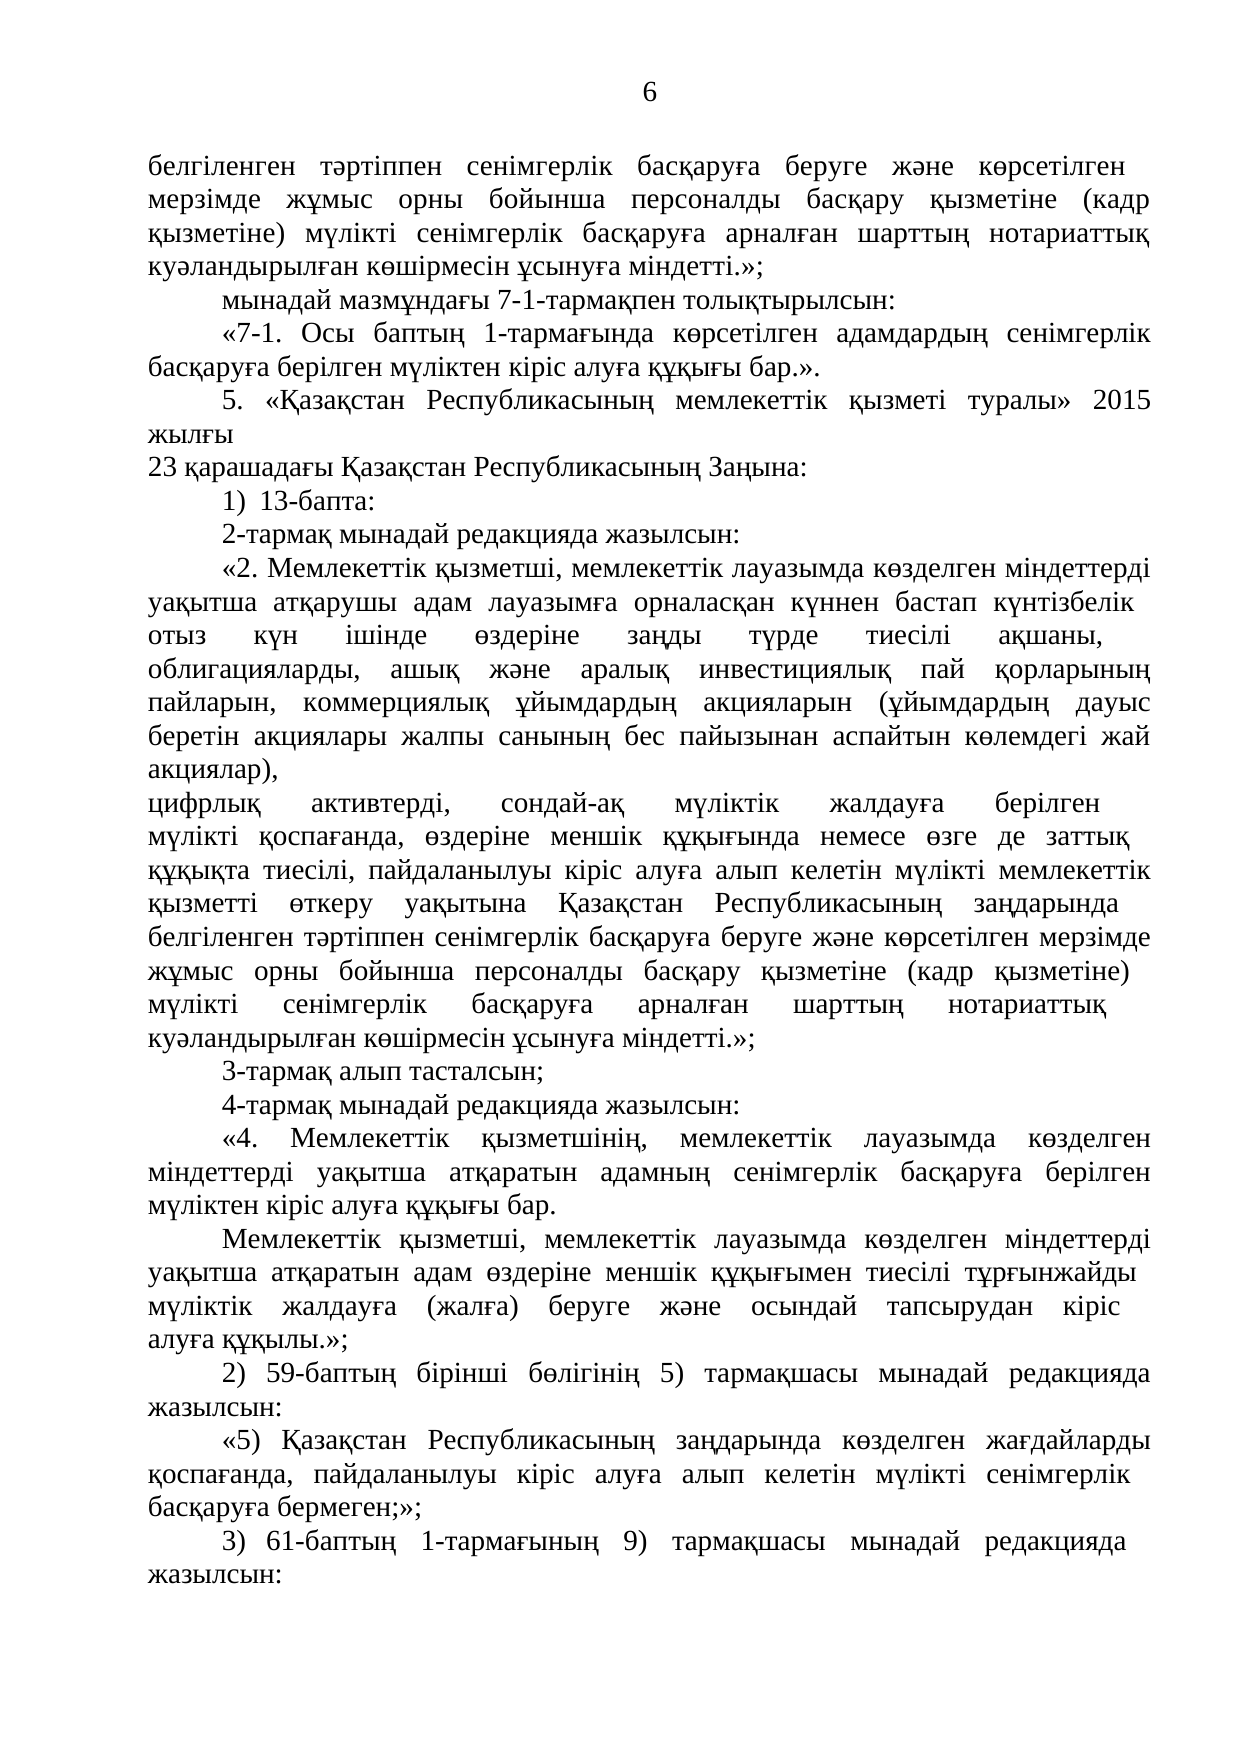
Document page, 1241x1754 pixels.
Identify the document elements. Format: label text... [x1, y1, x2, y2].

list 61-баптың 1-тармағының 9) тармақшасы мынадай редакцияда жазылсын: [148, 1523, 1152, 1590]
text «7-1. Осы баптың 1-тармағында көрсетілген адамдардың сенімгерлік басқаруға берілген мүліктен кіріс алуға құқығы бар.». [148, 315, 1152, 382]
list 13-бапта: [222, 483, 1152, 517]
text Мемлекеттік қызметші, мемлекеттік лауазымда көзделген міндеттерді уақытша атқаратын адам өздеріне меншік құқығымен тиесілі тұрғынжайды мүліктік жалдауға (жалға) беруге және осындай тапсырудан кіріс алуға құқылы.»; [148, 1221, 1152, 1355]
text «5) Қазақстан Республикасының заңдарында көзделген жағдайларды қоспағанда, пайдаланылуы кіріс алуға алып келетін мүлікті сенімгерлік басқаруға бермеген;»; [148, 1422, 1152, 1523]
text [148, 148, 1152, 282]
text «2. Мемлекеттік қызметші, мемлекеттік лауазымда көзделген міндеттерді уақытша атқарушы адам лауазымға орналасқан күннен бастап күнтізбелік отыз күн ішінде өздеріне заңды түрде тиесілі ақшаны, облигацияларды, ашық және аралық инвестициялық пай қорларының пайларын, коммерциялық ұйымдардың акцияларын (ұйымдардың дауыс беретін акциялары жалпы санының бес пайызынан аспайтын көлемдегі жай акциялар), цифрлық активтерді, сондай-ақ мүліктік жалдауға берілген мүлікті қоспағанда, өздеріне меншік құқығында немесе өзге де заттық құқықта тиесілі, пайдаланылуы кіріс алуға алып келетін мүлікті мемлекеттік қызметті өткеру уақытына Қазақстан Республикасының заңдарында белгіленген тәртіппен сенімгерлік басқаруға беруге және көрсетілген мерзімде жұмыс орны бойынша персоналды басқару қызметіне (кадр қызметіне) мүлікті сенімгерлік басқаруға арналған шарттың нотариаттық куәландырылған көшірмесін ұсынуға міндетті.»; [148, 550, 1152, 1053]
text 5. «Қазақстан Республикасының мемлекеттік қызметі туралы» 2015 жылғы [148, 382, 1152, 449]
list 59-баптың бірінші бөлігінің 5) тармақшасы мынадай редакцияда жазылсын: [148, 1355, 1152, 1422]
text 23 қарашадағы Қазақстан Республикасының Заңына: [148, 449, 1152, 483]
text 2-тармақ мынадай редакцияда жазылсын: [148, 517, 1152, 550]
text «4. Мемлекеттік қызметшінің, мемлекеттік лауазымда көзделген міндеттерді уақытша атқаратын адамның сенімгерлік басқаруға берілген мүліктен кіріс алуға құқығы бар. [148, 1120, 1152, 1221]
text 3-тармақ алып тасталсын; [148, 1053, 1152, 1087]
text 4-тармақ мынадай редакцияда жазылсын: [148, 1087, 1152, 1120]
text мынадай мазмұндағы 7-1-тармақпен толықтырылсын: [148, 282, 1152, 315]
